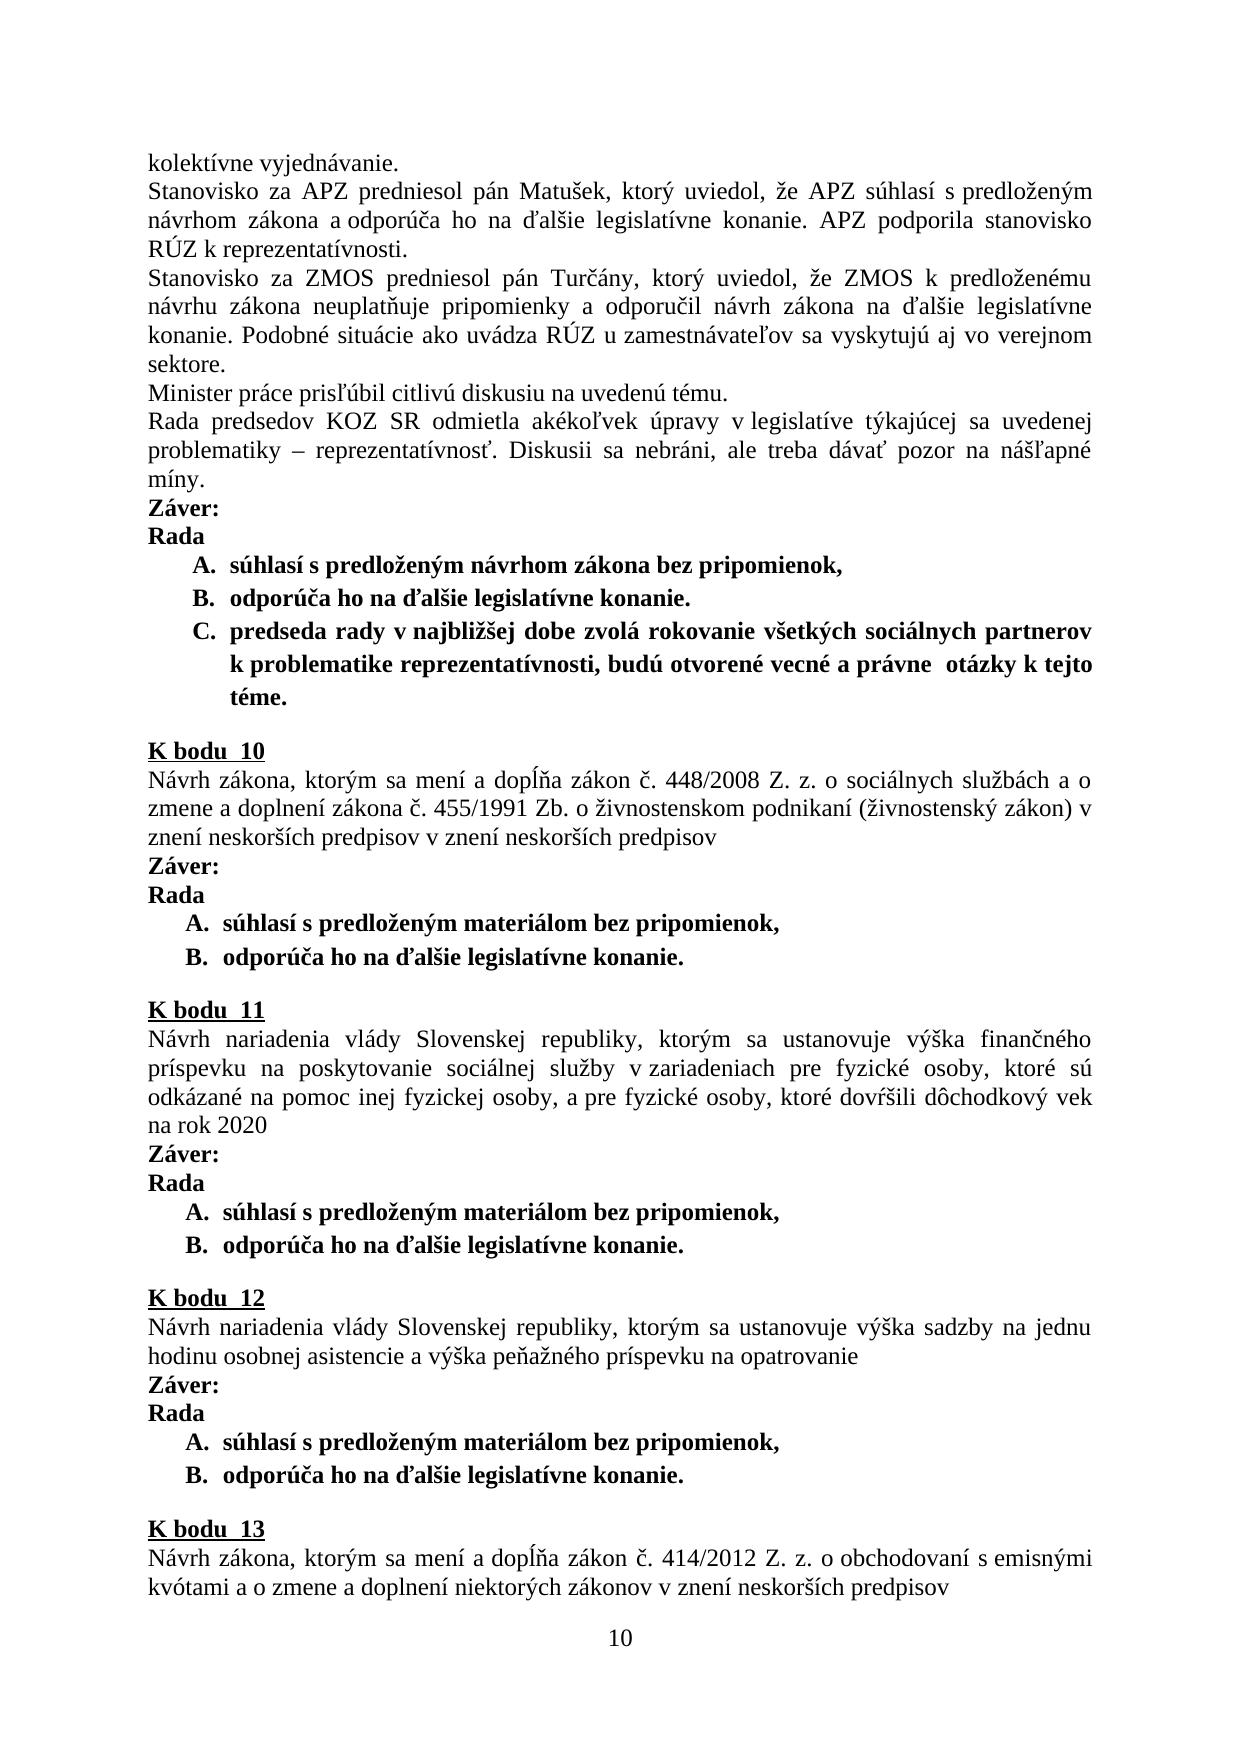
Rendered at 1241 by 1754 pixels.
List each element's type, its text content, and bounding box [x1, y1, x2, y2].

list súhlasí s predloženým materiálom bez pripomienok, [185, 1197, 1093, 1225]
text Návrh nariadenia vlády Slovenskej republiky, ktorým sa ustanovuje výška finančného príspevku na poskytovanie sociálnej služby v zariadeniach pre fyzické osoby, ktoré sú odkázané na pomoc inej fyzickej osoby, a pre fyzické osoby, ktoré dovŕšili dôchodkový vek na rok 2020 [148, 1024, 1093, 1139]
list odporúča ho na ďalšie legislatívne konanie. [192, 583, 1093, 612]
text Rada [148, 521, 1093, 550]
text K bodu 13 [148, 1514, 1093, 1543]
text Minister práce prisľúbil citlivú diskusiu na uvedenú tému. [148, 378, 1093, 406]
text Stanovisko za ZMOS predniesol pán Turčány, ktorý uviedol, že ZMOS k predloženému návrhu zákona neuplatňuje pripomienky a odporučil návrh zákona na ďalšie legislatívne konanie. Podobné situácie ako uvádza RÚZ u zamestnávateľov sa vyskytujú aj vo verejnom sektore. [148, 263, 1093, 378]
text Rada [148, 1168, 1093, 1197]
list odporúča ho na ďalšie legislatívne konanie. [185, 1230, 1093, 1258]
text Rada [148, 1398, 1093, 1427]
list súhlasí s predloženým materiálom bez pripomienok, [185, 1427, 1093, 1456]
text Návrh zákona, ktorým sa mení a dopĺňa zákon č. 414/2012 Z. z. o obchodovaní s emisnými kvótami a o zmene a doplnení niektorých zákonov v znení neskorších predpisov [148, 1543, 1093, 1600]
text Záver: [148, 1139, 1093, 1168]
list predseda rady v najbližšej dobe zvolá rokovanie všetkých sociálnych partnerov k problematike reprezentatívnosti, budú otvorené vecné a právne otázky k tejto téme. [192, 616, 1093, 711]
text K bodu 12 [148, 1283, 1093, 1312]
text Záver: [148, 851, 1093, 880]
text Záver: [148, 1370, 1093, 1398]
text Návrh zákona, ktorým sa mení a dopĺňa zákon č. 448/2008 Z. z. o sociálnych službách a o zmene a doplnení zákona č. 455/1991 Zb. o živnostenskom podnikaní (živnostenský zákon) v znení neskorších predpisov v znení neskorších predpisov [148, 765, 1093, 851]
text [148, 148, 1093, 176]
list odporúča ho na ďalšie legislatívne konanie. [185, 1460, 1093, 1489]
text Návrh nariadenia vlády Slovenskej republiky, ktorým sa ustanovuje výška sadzby na jednu hodinu osobnej asistencie a výška peňažného príspevku na opatrovanie [148, 1312, 1093, 1370]
text Záver: [148, 493, 1093, 521]
text K bodu 11 [148, 995, 1093, 1024]
text Rada [148, 880, 1093, 908]
list súhlasí s predloženým materiálom bez pripomienok, [185, 908, 1093, 937]
list odporúča ho na ďalšie legislatívne konanie. [185, 942, 1093, 970]
text K bodu 10 [148, 736, 1093, 765]
text Stanovisko za APZ predniesol pán Matušek, ktorý uviedol, že APZ súhlasí s predloženým návrhom zákona a odporúča ho na ďalšie legislatívne konanie. APZ podporila stanovisko RÚZ k reprezentatívnosti. [148, 176, 1093, 263]
text Rada predsedov KOZ SR odmietla akékoľvek úpravy v legislatíve týkajúcej sa uvedenej problematiky – reprezentatívnosť. Diskusii sa nebráni, ale treba dávať pozor na nášľapné míny. [148, 406, 1093, 493]
list súhlasí s predloženým návrhom zákona bez pripomienok, [192, 550, 1093, 579]
